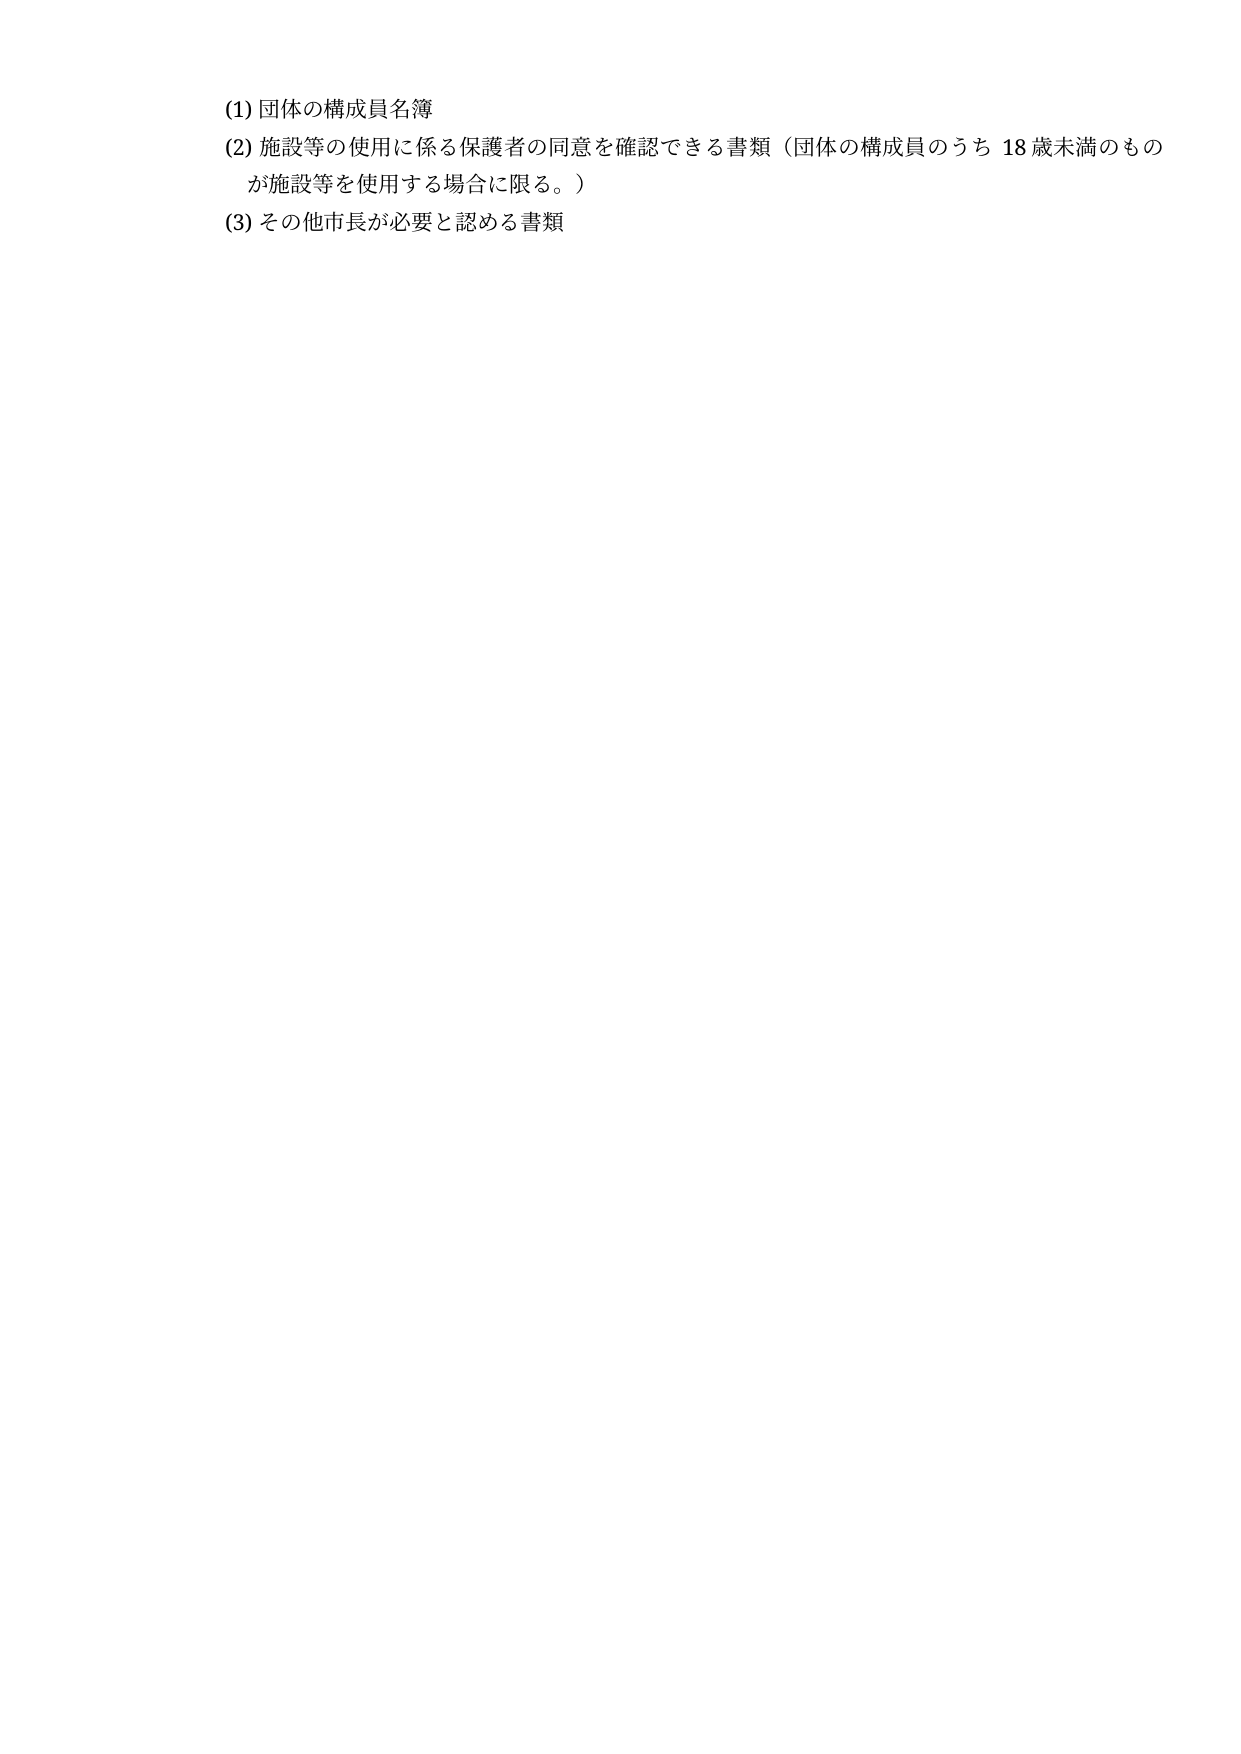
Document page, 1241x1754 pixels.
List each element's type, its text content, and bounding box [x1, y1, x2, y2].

text (2) 施設等の使用に係る保護者の同意を確認できる書類（団体の構成員のうち18歳未満のものが施設等を使用する場合に限る。） [225, 127, 1165, 202]
text (3) その他市長が必要と認める書類 [225, 202, 1165, 239]
text (1) 団体の構成員名簿 [225, 89, 1165, 127]
